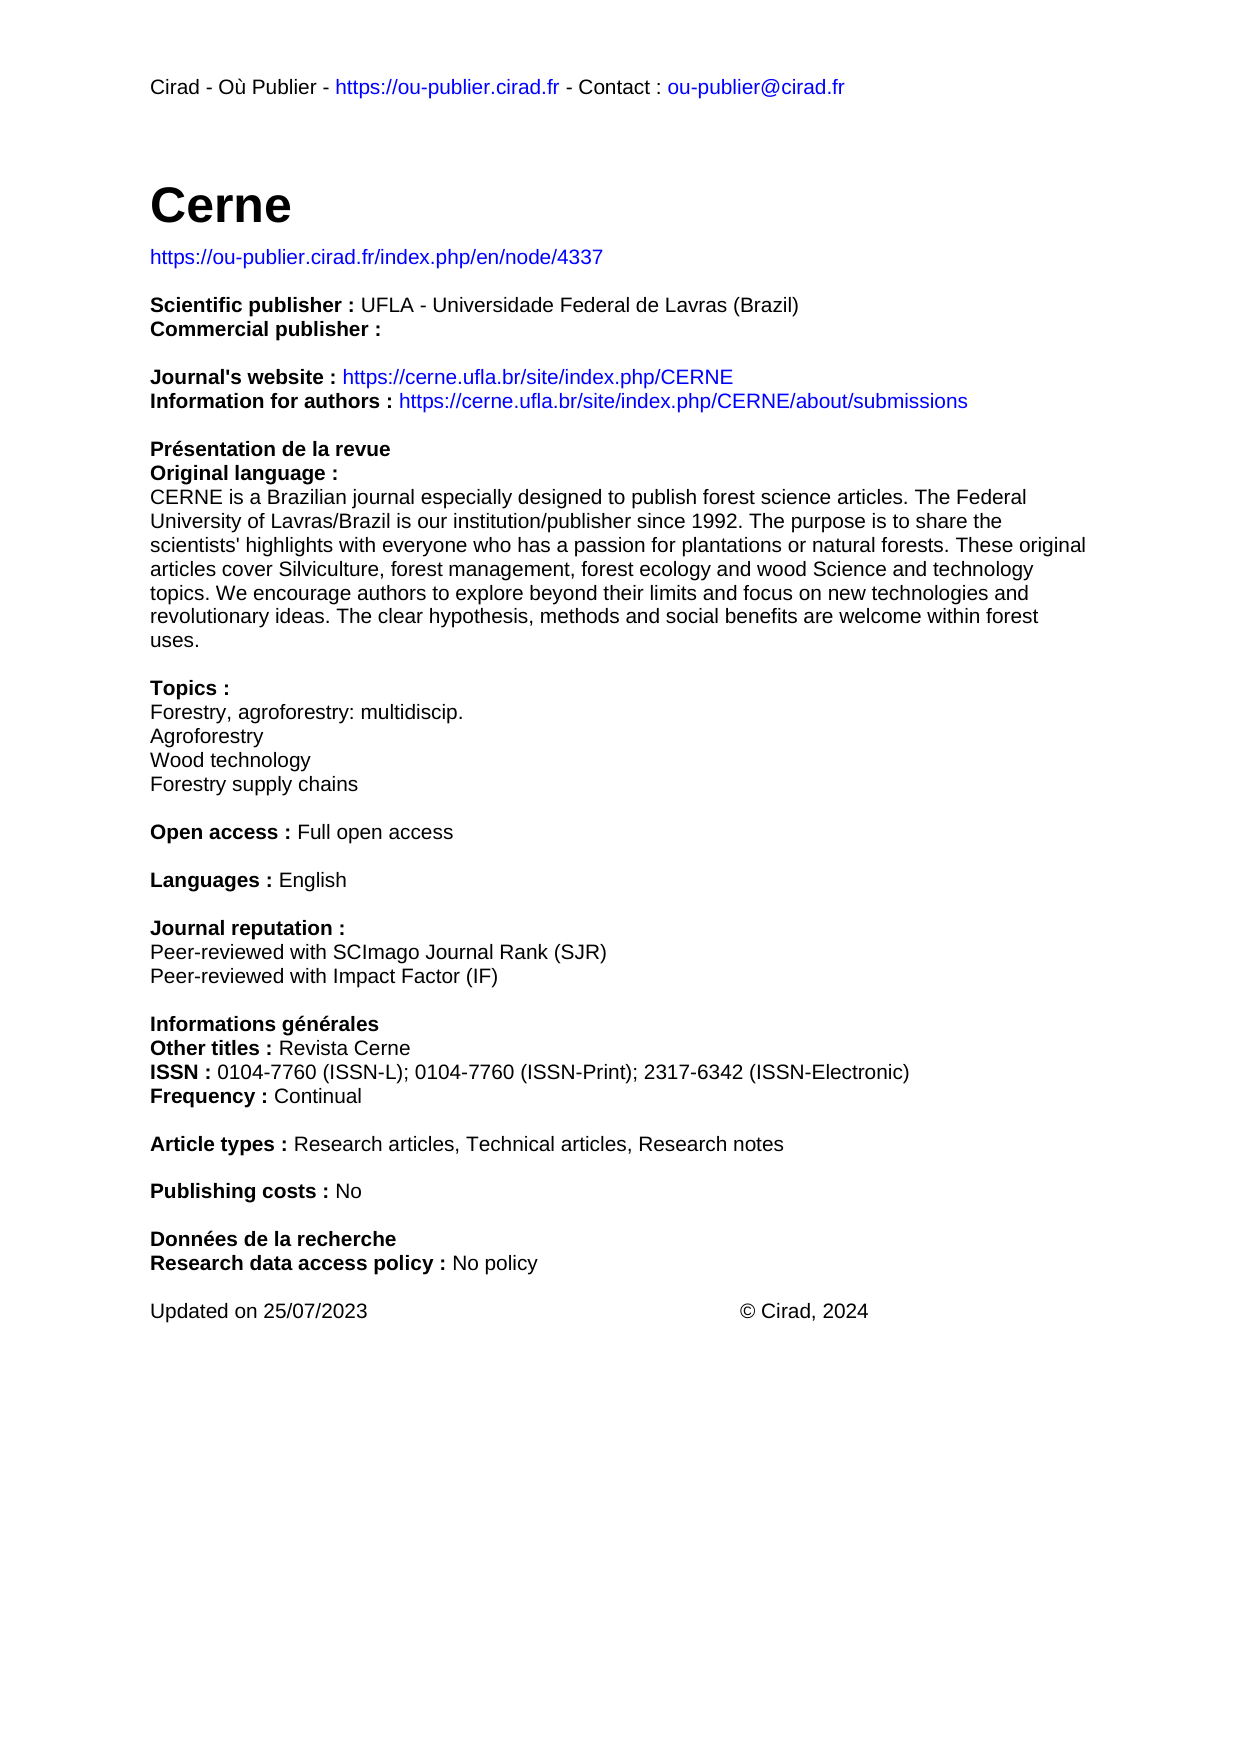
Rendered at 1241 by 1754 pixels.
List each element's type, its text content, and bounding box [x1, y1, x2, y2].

text CERNE is a Brazilian journal especially designed to publish forest science articles. The Federal University of Lavras/Brazil is our institution/publisher since 1992. The purpose is to share the scientists' highlights with everyone who has a passion for plantations or natural forests. These original articles cover Silviculture, forest management, forest ecology and wood Science and technology topics. We encourage authors to explore beyond their limits and focus on new technologies and revolutionary ideas. The clear hypothesis, methods and social benefits are welcome within forest uses. [150, 484, 1090, 652]
text https://ou-publier.cirad.fr/index.php/en/node/4337 [150, 245, 1090, 269]
subtitle Cerne [150, 175, 1090, 232]
text Article types : Research articles, Technical articles, Research notesPublishing costs : NoDonnées de la rechercheResearch data access policy : No policyUpdated on 25/07/2023 © Cirad, 2024 [150, 1107, 1090, 1323]
text Scientific publisher : UFLA - Universidade Federal de Lavras (Brazil)Commercial publisher : Journal's website : https://cerne.ufla.br/site/index.php/CERNEInformation for authors : https://cerne.ufla.br/site/index.php/CERNE/about/submissionsPrésentation de la revueOriginal language : [150, 269, 1090, 484]
text Topics : Forestry, agroforestry: multidiscip.AgroforestryWood technologyForestry supply chainsOpen access : Full open accessLanguages : EnglishJournal reputation : Peer-reviewed with SCImago Journal Rank (SJR)Peer-reviewed with Impact Factor (IF)Informations généralesOther titles : Revista CerneISSN : 0104-7760 (ISSN-L); 0104-7760 (ISSN-Print); 2317-6342 (ISSN-Electronic)Frequency : Continual [150, 676, 1090, 1107]
